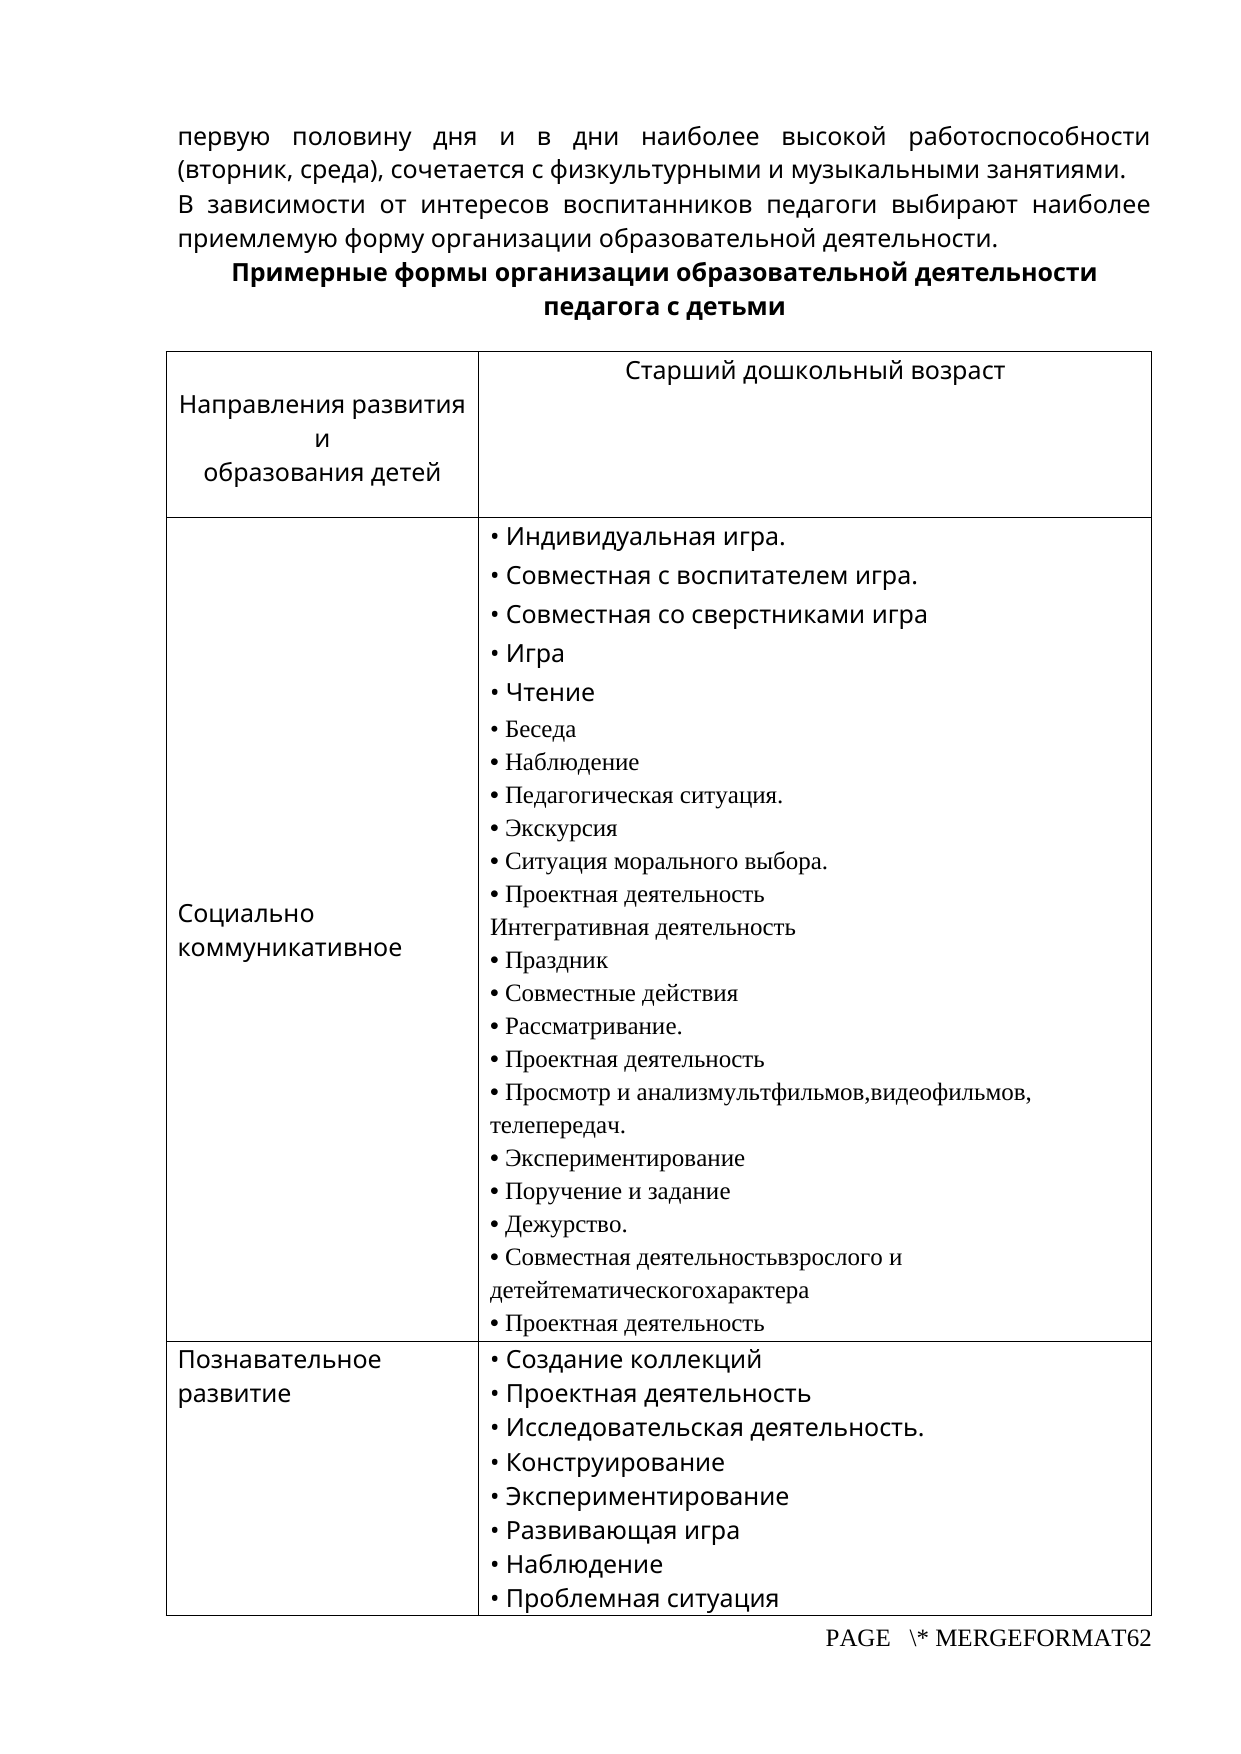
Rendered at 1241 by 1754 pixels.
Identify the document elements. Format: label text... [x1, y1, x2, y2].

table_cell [479, 1342, 1151, 1614]
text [177, 118, 1152, 186]
text В зависимости от интересов воспитанников педагоги выбирают наиболее приемлемую форму организации образовательной деятельности. [177, 186, 1152, 254]
table_cell • Индивидуальная игра. • Совместная с воспитателем игра. • Совместная со сверстниками игра • Игра • Чтение • Беседа • Наблюдение • Педагогическая ситуация. • Экскурсия • Ситуация морального выбора. • Проектная деятельность Интегративная деятельность • Праздник • Совместные действия • Рассматривание. • Проектная деятельность • Просмотр и анализмультфильмов,видеофильмов, телепередач. • Экспериментирование • Поручение и задание • Дежурство. • Совместная деятельностьвзрослого и детейтематическогохарактера • Проектная деятельность [479, 518, 1151, 1341]
table_header Направления развития и образования детей [167, 352, 478, 517]
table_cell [167, 1342, 478, 1614]
table_cell Социально коммуникативное [167, 518, 478, 1341]
text Примерные формы организации образовательной деятельности педагога с детьми [177, 254, 1152, 322]
table_header Старший дошкольный возраст [479, 352, 1151, 517]
